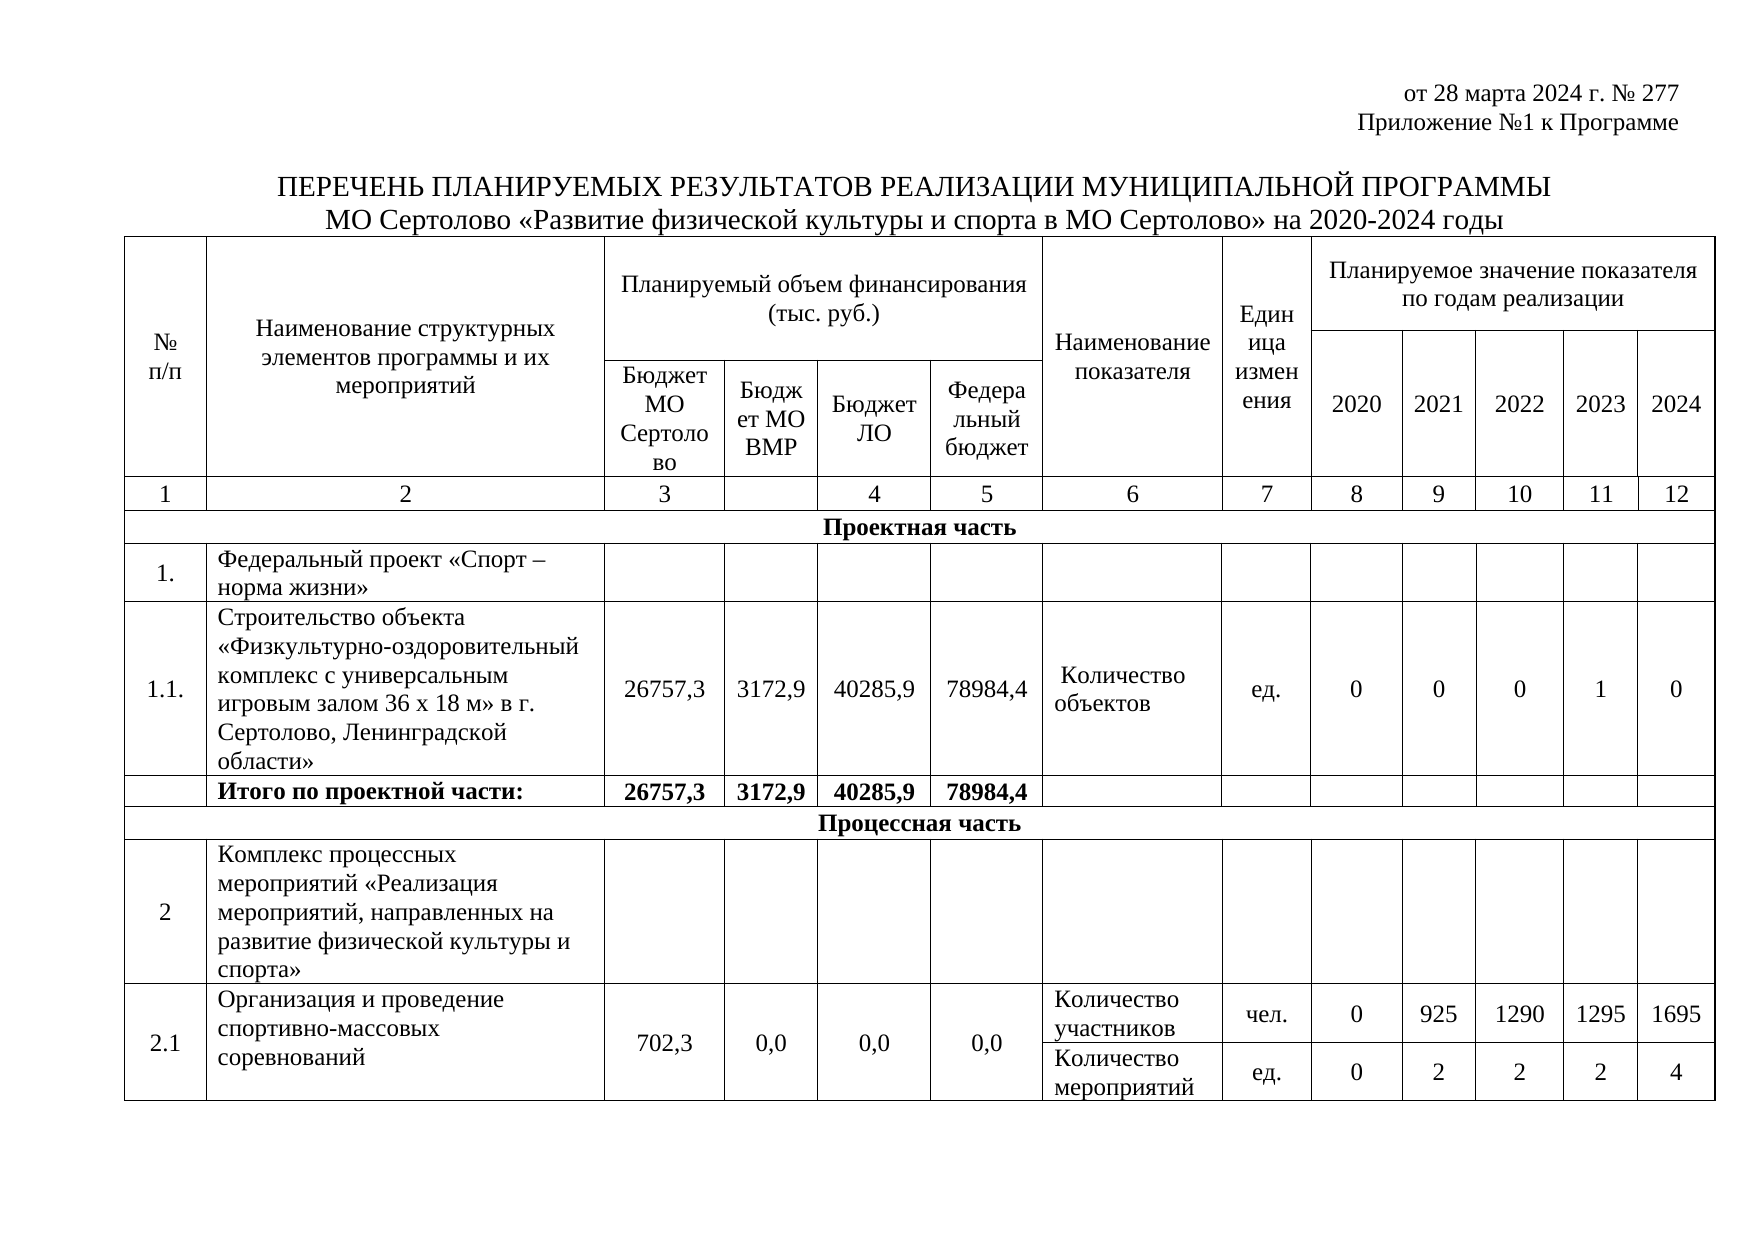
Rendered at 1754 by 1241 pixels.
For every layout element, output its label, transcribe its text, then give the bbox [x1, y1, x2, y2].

table_cell [605, 544, 724, 601]
table_cell 0,0 [931, 984, 1042, 1100]
table_cell [1223, 840, 1311, 983]
table_cell [1564, 544, 1637, 601]
table_cell 78984,4 [931, 776, 1042, 806]
table_cell 3 [605, 477, 724, 510]
table_cell Количество участников [1043, 984, 1222, 1042]
table_cell 11 [1564, 477, 1638, 510]
table_cell 1 [1564, 602, 1637, 775]
table_cell Количество мероприятий [1043, 1043, 1222, 1100]
table_cell 40285,9 [818, 602, 930, 775]
table_cell 1695 [1638, 984, 1714, 1042]
table_header Планируемый объем финансирования (тыс. руб.) [605, 237, 1042, 359]
table_cell 9 [1403, 477, 1475, 510]
table_cell [1043, 776, 1221, 806]
table_cell 4 [1638, 1043, 1714, 1100]
table_cell [818, 544, 930, 601]
table_cell 0,0 [818, 984, 930, 1100]
table_cell [931, 544, 1042, 601]
table_cell Процессная часть [125, 807, 1714, 838]
table_cell [1222, 544, 1310, 601]
table_cell Организация и проведение спортивно-массовых соревнований [207, 984, 604, 1100]
table_cell Итого по проектной части: [207, 776, 604, 806]
table_cell 2023 [1564, 331, 1637, 476]
table_cell 2 [207, 477, 604, 510]
table_cell 0 [1638, 602, 1714, 775]
table_cell [1476, 840, 1563, 983]
text от 28 марта 2024 г. № 277 [150, 78, 1679, 107]
text ПЕРЕЧЕНЬ ПЛАНИРУЕМЫХ РЕЗУЛЬТАТОВ РЕАЛИЗАЦИИ МУНИЦИПАЛЬНОЙ ПРОГРАММЫ [150, 169, 1679, 202]
table_header Единица изменения [1223, 237, 1311, 476]
table_cell 5 [931, 477, 1042, 510]
table_header Планируемое значение показателя по годам реализации [1312, 237, 1714, 330]
table_cell [725, 477, 817, 510]
table_cell Проектная часть [125, 511, 1714, 543]
table_cell [1638, 544, 1714, 601]
table_cell [1403, 840, 1475, 983]
table_cell 7 [1223, 477, 1311, 510]
table_cell 78984,4 [931, 602, 1042, 775]
table_cell 1290 [1476, 984, 1563, 1042]
table_cell Количество объектов [1043, 602, 1221, 775]
table_cell [931, 840, 1042, 983]
table_cell 702,3 [605, 984, 724, 1100]
table_cell [1311, 544, 1402, 601]
table_cell [1311, 776, 1402, 806]
table_header Наименование показателя [1043, 237, 1222, 476]
table_cell 2021 [1403, 331, 1475, 476]
table_cell ед. [1223, 1043, 1311, 1100]
table_cell 0 [1312, 984, 1402, 1042]
table_cell 0 [1403, 602, 1476, 775]
table_cell [1222, 776, 1310, 806]
table_cell Федеральный бюджет [931, 361, 1042, 476]
table_cell 40285,9 [818, 776, 930, 806]
table_cell 2 [125, 840, 206, 983]
table_cell [1477, 544, 1563, 601]
table_cell 0,0 [725, 984, 817, 1100]
table_cell 2 [1564, 1043, 1637, 1100]
table_header № п/п [125, 237, 206, 476]
table_cell [1638, 840, 1714, 983]
table_cell 0 [1311, 602, 1402, 775]
table_cell [1043, 544, 1221, 601]
table_cell [725, 840, 817, 983]
table_cell ед. [1222, 602, 1310, 775]
table_cell Бюджет МО Сертолово [605, 361, 724, 476]
table_cell [1043, 840, 1222, 983]
table_cell 2.1 [125, 984, 206, 1100]
table_cell 1.1. [125, 602, 206, 775]
table_cell 2024 [1638, 331, 1714, 476]
table_cell [125, 776, 206, 806]
table_cell [1564, 776, 1637, 806]
table_cell 0 [1312, 1043, 1402, 1100]
table_cell чел. [1223, 984, 1311, 1042]
table_cell 12 [1639, 477, 1714, 510]
table_cell [1638, 776, 1714, 806]
text МО Сертолово «Развитие физической культуры и спорта в МО Сертолово» на 2020-2024 годы [150, 202, 1679, 236]
table_cell Бюджет ЛО [818, 361, 930, 476]
table_cell [1477, 776, 1563, 806]
table_cell 6 [1043, 477, 1222, 510]
table_cell 1. [125, 544, 206, 601]
table_cell Комплекс процессных мероприятий «Реализация мероприятий, направленных на развитие физической культуры и спорта» [207, 840, 604, 983]
table_cell [818, 840, 930, 983]
table_cell 3172,9 [725, 602, 817, 775]
table_header Наименование структурных элементов программы и их мероприятий [207, 237, 604, 476]
table_cell 8 [1312, 477, 1402, 510]
table_cell 1 [125, 477, 206, 510]
table_cell 3172,9 [725, 776, 817, 806]
table_cell [605, 840, 724, 983]
table_cell [725, 544, 817, 601]
table_cell Строительство объекта «Физкультурно-оздоровительный комплекс с универсальным игровым залом 36 х 18 м» в г. Сертолово, Ленинградской области» [207, 602, 604, 775]
table_cell 925 [1403, 984, 1475, 1042]
text Приложение №1 к Программе [150, 107, 1679, 135]
table_cell 2020 [1312, 331, 1402, 476]
table_cell [1403, 776, 1476, 806]
table_cell 26757,3 [605, 602, 724, 775]
table_cell 1295 [1564, 984, 1637, 1042]
table_cell [1312, 840, 1402, 983]
table_cell 4 [818, 477, 930, 510]
table_cell 26757,3 [605, 776, 724, 806]
table_cell [1403, 544, 1476, 601]
table_cell 2 [1403, 1043, 1475, 1100]
table_cell 2 [1476, 1043, 1563, 1100]
table_cell 0 [1477, 602, 1563, 775]
table_cell 10 [1476, 477, 1563, 510]
table_cell 2022 [1476, 331, 1563, 476]
table_cell Федеральный проект «Спорт – норма жизни» [207, 544, 604, 601]
table_cell Бюджет МО ВМР [725, 361, 817, 476]
table_cell [1564, 840, 1637, 983]
